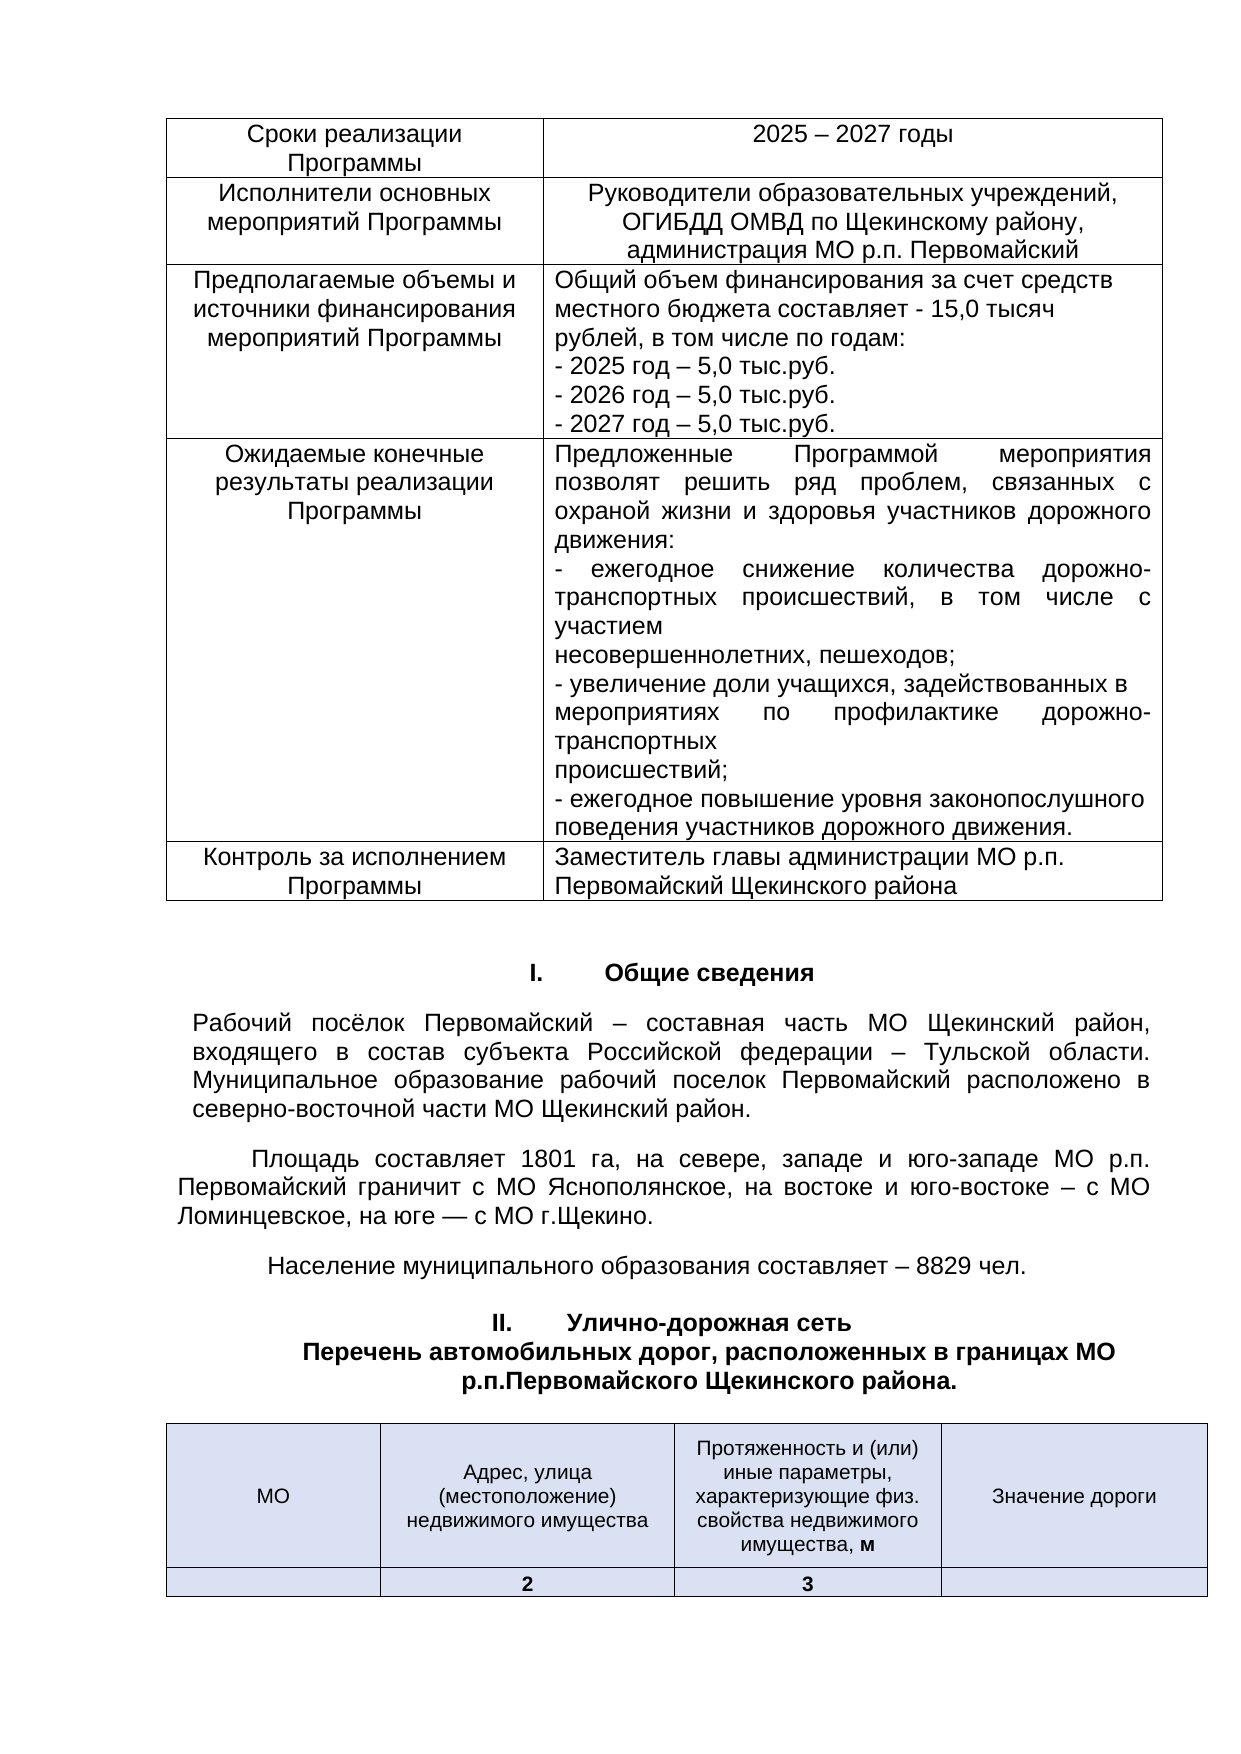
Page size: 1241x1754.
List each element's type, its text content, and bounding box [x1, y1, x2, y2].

table_cell [942, 1568, 1207, 1596]
table_cell Исполнители основных мероприятий Программы [167, 178, 543, 264]
table_header Значение дороги [942, 1424, 1207, 1567]
table_cell Предполагаемые объемы и источники финансирования мероприятий Программы [167, 265, 543, 437]
table_cell 3 [675, 1568, 941, 1596]
list Общие сведения [192, 958, 1152, 987]
table_cell Ожидаемые конечные результаты реализации Программы [167, 439, 543, 841]
table_cell Предложенные Программой мероприятия позволят решить ряд проблем, связанных с охраной жизни и здоровья участников дорожного движения: - ежегодное снижение количества дорожно-транспортных происшествий, в том числе с участием несовершеннолетних, пешеходов; - увеличение доли учащихся, задействованных в мероприятиях по профилактике дорожно-транспортных происшествий; - ежегодное повышение уровня законопослушного поведения участников дорожного движения. [544, 439, 1162, 841]
table_cell 2 [381, 1568, 674, 1596]
list Улично-дорожная сеть [192, 1308, 1152, 1337]
text Площадь составляет 1801 га, на севере, западе и юго-западе МО р.п. Первомайский граничит с МО Яснополянское, на востоке и юго-востоке – с МО Ломинцевское, на юге — с МО г.Щекино. [177, 1143, 1152, 1230]
table_cell Руководители образовательных учреждений, ОГИБДД ОМВД по Щекинскому району, администрация МО р.п. Первомайский [544, 178, 1162, 264]
text Население муниципального образования составляет – 8829 чел. [267, 1251, 1152, 1279]
table_cell Контроль за исполнением Программы [167, 842, 543, 899]
table_header Адрес, улица (местоположение) недвижимого имущества [381, 1424, 674, 1567]
list Перечень автомобильных дорог, расположенных в границах МО р.п.Первомайского Щекинского района. [267, 1337, 1152, 1394]
table_header МО [167, 1424, 380, 1567]
table_cell 2025 – 2027 годы [544, 119, 1162, 177]
table_cell Сроки реализации Программы [167, 119, 543, 177]
table_cell Заместитель главы администрации МО р.п. Первомайский Щекинского района [544, 842, 1162, 899]
text Рабочий посёлок Первомайский – составная часть МО Щекинский район, входящего в состав субъекта Российской федерации – Тульской области. Муниципальное образование рабочий поселок Первомайский расположено в северно-восточной части МО Щекинский район. [192, 1008, 1152, 1123]
table_cell Общий объем финансирования за счет средств местного бюджета составляет - 15,0 тысяч рублей, в том числе по годам: - 2025 год – 5,0 тыс.руб. - 2026 год – 5,0 тыс.руб. - 2027 год – 5,0 тыс.руб. [544, 265, 1162, 437]
table_cell [167, 1568, 380, 1596]
table_header Протяженность и (или) иные параметры, характеризующие физ. свойства недвижимого имущества, м [675, 1424, 941, 1567]
